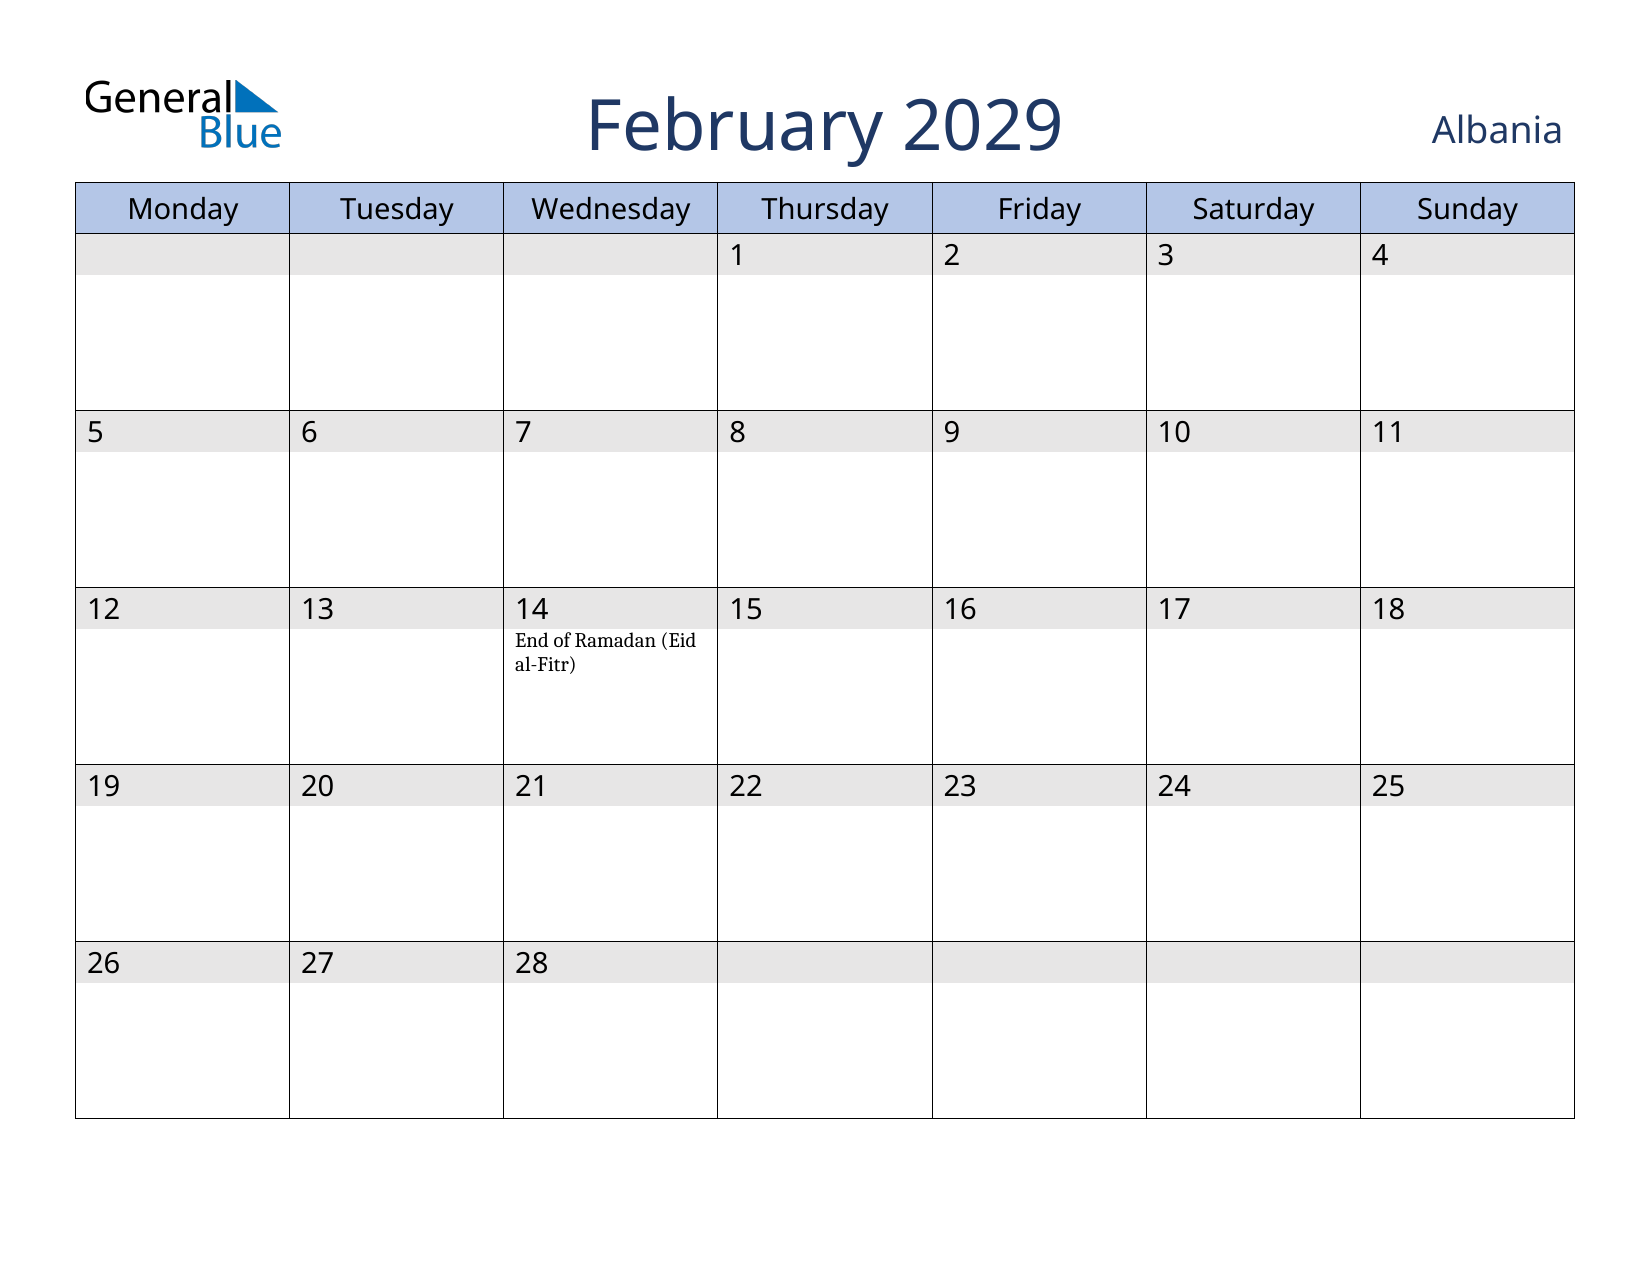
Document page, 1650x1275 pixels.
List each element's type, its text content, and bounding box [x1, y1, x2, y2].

table_cell 14 [504, 588, 717, 629]
table_cell [76, 452, 289, 587]
table_cell 23 [933, 765, 1146, 806]
table_cell [290, 452, 503, 587]
table_cell 26 [76, 942, 289, 983]
table_cell [933, 629, 1146, 764]
table_cell [290, 275, 503, 410]
table_cell 10 [1147, 411, 1360, 452]
table_cell 12 [76, 588, 289, 629]
table_cell [933, 452, 1146, 587]
table_cell 11 [1361, 411, 1574, 452]
table_cell [290, 983, 503, 1118]
table_cell 3 [1147, 234, 1360, 275]
table_cell Saturday [1147, 183, 1360, 233]
table_cell Friday [933, 183, 1146, 233]
table_cell [504, 452, 717, 587]
table_cell [718, 275, 932, 410]
table_cell [718, 806, 932, 941]
table_cell 20 [290, 765, 503, 806]
table_cell 27 [290, 942, 503, 983]
table_cell [933, 275, 1146, 410]
table_cell [76, 983, 289, 1118]
table_cell 21 [504, 765, 717, 806]
table_cell 9 [933, 411, 1146, 452]
table_cell 25 [1361, 765, 1574, 806]
table_cell [1361, 983, 1574, 1118]
table_cell 17 [1147, 588, 1360, 629]
table_cell [290, 629, 503, 764]
table_cell [1147, 629, 1360, 764]
table_cell 13 [290, 588, 503, 629]
table_cell End of Ramadan (Eid al-Fitr) [504, 629, 717, 764]
table_cell 4 [1361, 234, 1574, 275]
table_cell [504, 275, 717, 410]
table_cell Wednesday [504, 183, 717, 233]
table_cell [76, 275, 289, 410]
table_cell [1147, 452, 1360, 587]
table_cell 6 [290, 411, 503, 452]
table_cell [718, 983, 932, 1118]
table_cell 2 [933, 234, 1146, 275]
table_cell 28 [504, 942, 717, 983]
table_cell [1147, 983, 1360, 1118]
table_cell [933, 806, 1146, 941]
table_cell [1147, 806, 1360, 941]
table_cell Thursday [718, 183, 932, 233]
table_cell [718, 942, 932, 983]
table_cell [76, 629, 289, 764]
table_cell [933, 942, 1146, 983]
table_cell 24 [1147, 765, 1360, 806]
table_cell Monday [76, 183, 289, 233]
table_cell [76, 234, 289, 275]
table_cell [290, 234, 503, 275]
table_cell Tuesday [290, 183, 503, 233]
table_cell [1361, 942, 1574, 983]
table_cell 16 [933, 588, 1146, 629]
table_cell 15 [718, 588, 932, 629]
table_cell 19 [76, 765, 289, 806]
table_cell [1147, 942, 1360, 983]
table_cell [933, 983, 1146, 1118]
table_cell [718, 452, 932, 587]
table_cell 8 [718, 411, 932, 452]
table_header February 2029 [504, 75, 1146, 182]
table_cell 22 [718, 765, 932, 806]
table_cell 5 [76, 411, 289, 452]
table_cell [1361, 452, 1574, 587]
table_cell [504, 234, 717, 275]
table_cell 18 [1361, 588, 1574, 629]
table_cell [718, 629, 932, 764]
picture [86, 80, 281, 148]
table_cell [1147, 275, 1360, 410]
table_cell [504, 806, 717, 941]
table_header [76, 75, 503, 182]
table_cell [290, 806, 503, 941]
table_cell Sunday [1361, 183, 1574, 233]
table_cell [1361, 806, 1574, 941]
table_cell [504, 983, 717, 1118]
table_cell 7 [504, 411, 717, 452]
table_header Albania [1146, 75, 1574, 182]
table_cell 1 [718, 234, 932, 275]
table_cell [1361, 629, 1574, 764]
table_cell [1361, 275, 1574, 410]
table_cell [76, 806, 289, 941]
